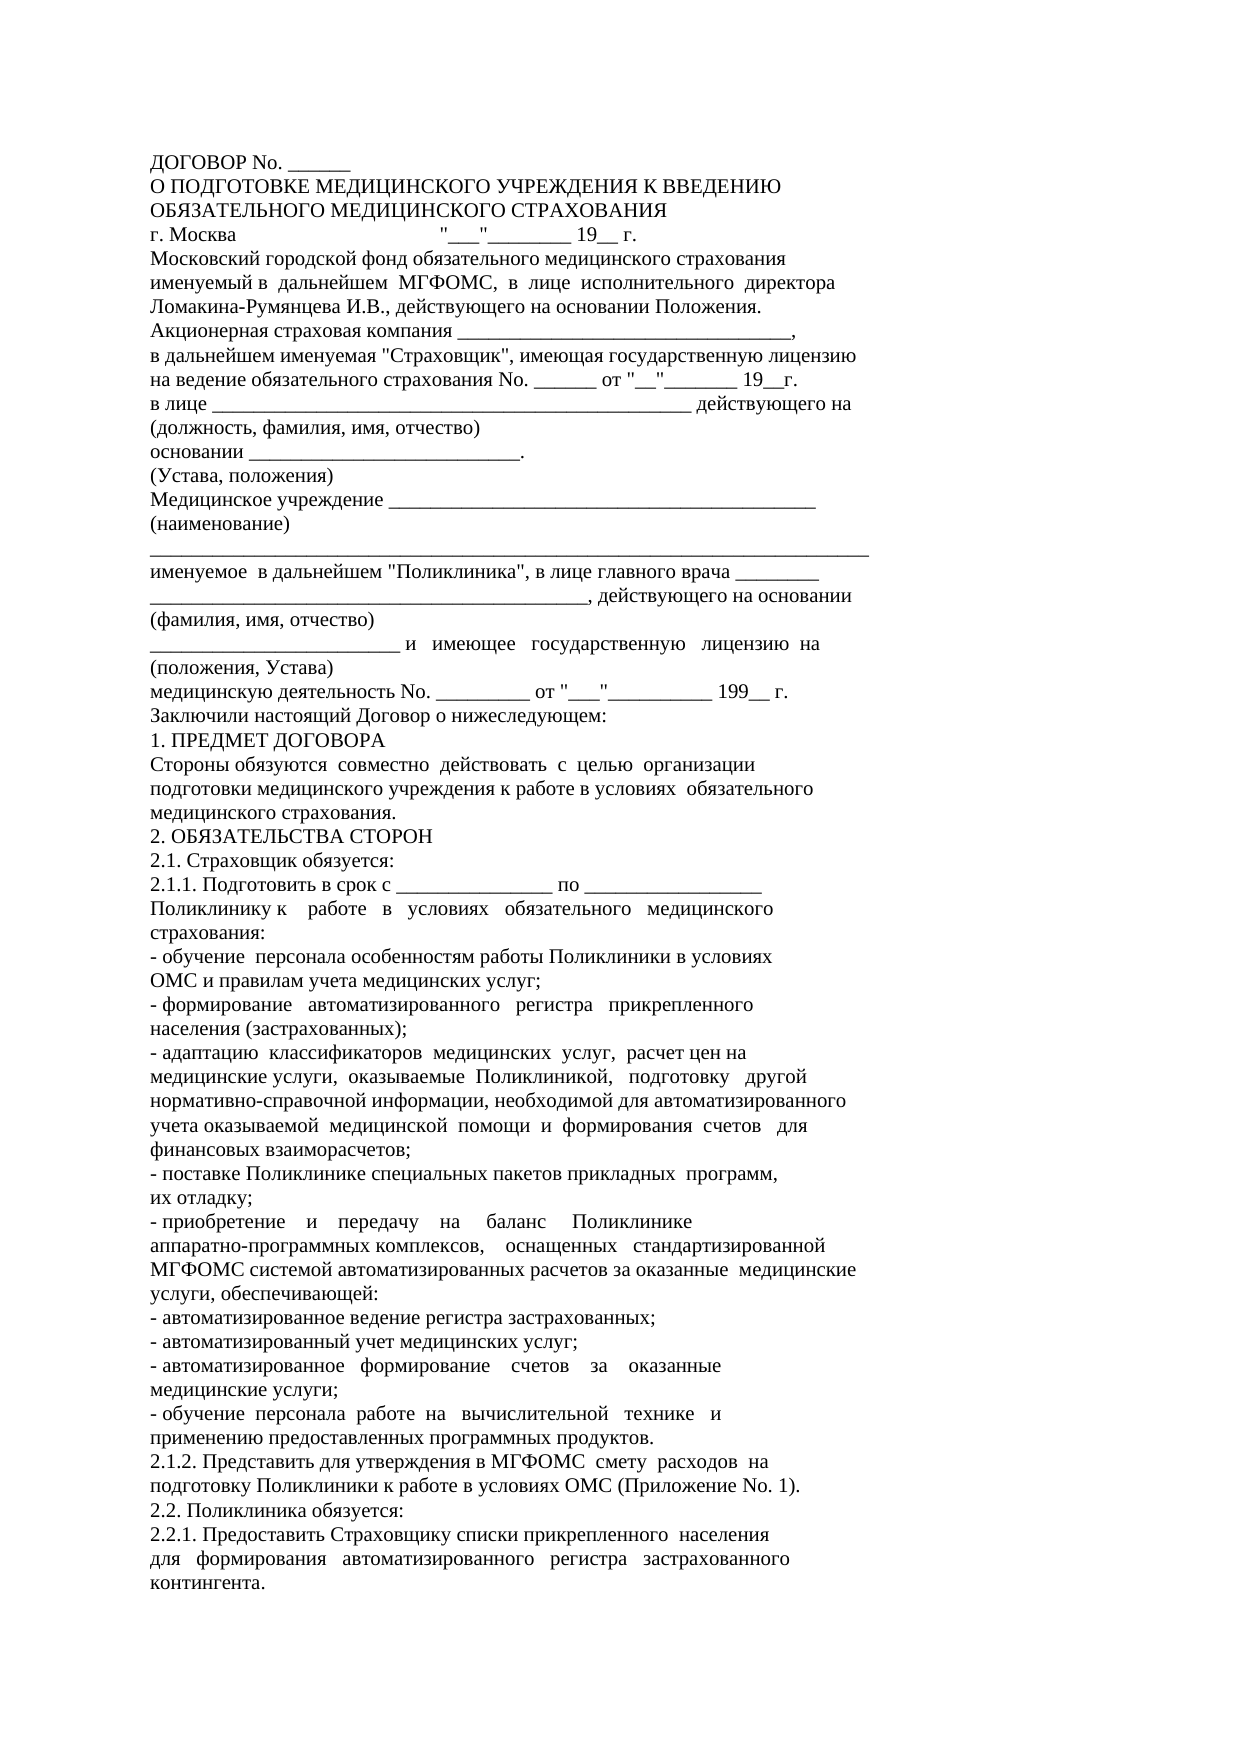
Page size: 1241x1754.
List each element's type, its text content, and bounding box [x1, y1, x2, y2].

text Стороны обязуются совместно действовать с целью организации [150, 752, 1090, 776]
text - формирование автоматизированного регистра прикрепленного [150, 992, 1090, 1016]
text 2.1. Страховщик обязуется: [150, 848, 1090, 872]
text - автоматизированное ведение регистра застрахованных; [150, 1305, 1090, 1329]
text медицинские услуги; [150, 1377, 1090, 1401]
text страхования: [150, 920, 1090, 944]
text 2. ОБЯЗАТЕЛЬСТВА СТОРОН [150, 824, 1090, 848]
text Медицинское учреждение _________________________________________ [150, 487, 1090, 511]
text населения (застрахованных); [150, 1016, 1090, 1040]
text именуемое в дальнейшем "Поликлиника", в лице главного врача ________ [150, 559, 1090, 583]
text подготовки медицинского учреждения к работе в условиях обязательного [150, 776, 1090, 800]
text на ведение обязательного страхования No. ______ от "__"_______ 19__г. [150, 367, 1090, 391]
text медицинскую деятельность No. _________ от "___"__________ 199__ г. [150, 679, 1090, 703]
text (должность, фамилия, имя, отчество) [150, 415, 1090, 439]
text 2.2. Поликлиника обязуется: [150, 1497, 1090, 1522]
text 2.2.1. Предоставить Страховщику списки прикрепленного населения [150, 1522, 1090, 1546]
text 1. ПРЕДМЕТ ДОГОВОРА [150, 727, 1090, 752]
text - автоматизированное формирование счетов за оказанные [150, 1353, 1090, 1377]
text 2.1.1. Подготовить в срок с _______________ по _________________ [150, 872, 1090, 896]
text - приобретение и передачу на баланс Поликлинике [150, 1209, 1090, 1233]
text ДОГОВОР No. ______ [150, 150, 1090, 174]
text О ПОДГОТОВКЕ МЕДИЦИНСКОГО УЧРЕЖДЕНИЯ К ВВЕДЕНИЮ [150, 174, 1090, 198]
text (Устава, положения) [150, 463, 1090, 487]
text в лице ______________________________________________ действующего на [150, 391, 1090, 415]
text МГФОМС системой автоматизированных расчетов за оказанные медицинские [150, 1257, 1090, 1281]
text - обучение персонала работе на вычислительной технике и [150, 1401, 1090, 1425]
text в дальнейшем именуемая "Страховщик", имеющая государственную лицензию [150, 342, 1090, 367]
text Ломакина-Румянцева И.В., действующего на основании Положения. [150, 294, 1090, 318]
text (фамилия, имя, отчество) [150, 607, 1090, 631]
text медицинские услуги, оказываемые Поликлиникой, подготовку другой [150, 1064, 1090, 1088]
text учета оказываемой медицинской помощи и формирования счетов для [150, 1112, 1090, 1137]
text 2.1.2. Представить для утверждения в МГФОМС смету расходов на [150, 1449, 1090, 1473]
text - обучение персонала особенностям работы Поликлиники в условиях [150, 944, 1090, 968]
text Заключили настоящий Договор о нижеследующем: [150, 703, 1090, 727]
text услуги, обеспечивающей: [150, 1281, 1090, 1305]
text для формирования автоматизированного регистра застрахованного [150, 1546, 1090, 1570]
text нормативно-справочной информации, необходимой для автоматизированного [150, 1088, 1090, 1112]
text применению предоставленных программных продуктов. [150, 1425, 1090, 1449]
text _____________________________________________________________________ [150, 535, 1090, 559]
text финансовых взаиморасчетов; [150, 1137, 1090, 1161]
text ________________________ и имеющее государственную лицензию на [150, 631, 1090, 655]
text медицинского страхования. [150, 800, 1090, 824]
text контингента. [150, 1570, 1090, 1594]
text ОМС и правилам учета медицинских услуг; [150, 968, 1090, 992]
text Акционерная страховая компания ________________________________, [150, 318, 1090, 342]
text Московский городской фонд обязательного медицинского страхования [150, 246, 1090, 270]
text подготовку Поликлиники к работе в условиях ОМС (Приложение No. 1). [150, 1473, 1090, 1497]
text Поликлинику к работе в условиях обязательного медицинского [150, 896, 1090, 920]
text (положения, Устава) [150, 655, 1090, 679]
text - поставке Поликлинике специальных пакетов прикладных программ, [150, 1161, 1090, 1185]
text __________________________________________, действующего на основании [150, 583, 1090, 607]
text ОБЯЗАТЕЛЬНОГО МЕДИЦИНСКОГО СТРАХОВАНИЯ [150, 198, 1090, 222]
text г. Москва "___"________ 19__ г. [150, 222, 1090, 246]
text аппаратно-программных комплексов, оснащенных стандартизированной [150, 1233, 1090, 1257]
text (наименование) [150, 511, 1090, 535]
text основании __________________________. [150, 439, 1090, 463]
text - адаптацию классификаторов медицинских услуг, расчет цен на [150, 1040, 1090, 1064]
text их отладку; [150, 1185, 1090, 1209]
text - автоматизированный учет медицинских услуг; [150, 1329, 1090, 1353]
text именуемый в дальнейшем МГФОМС, в лице исполнительного директора [150, 270, 1090, 294]
